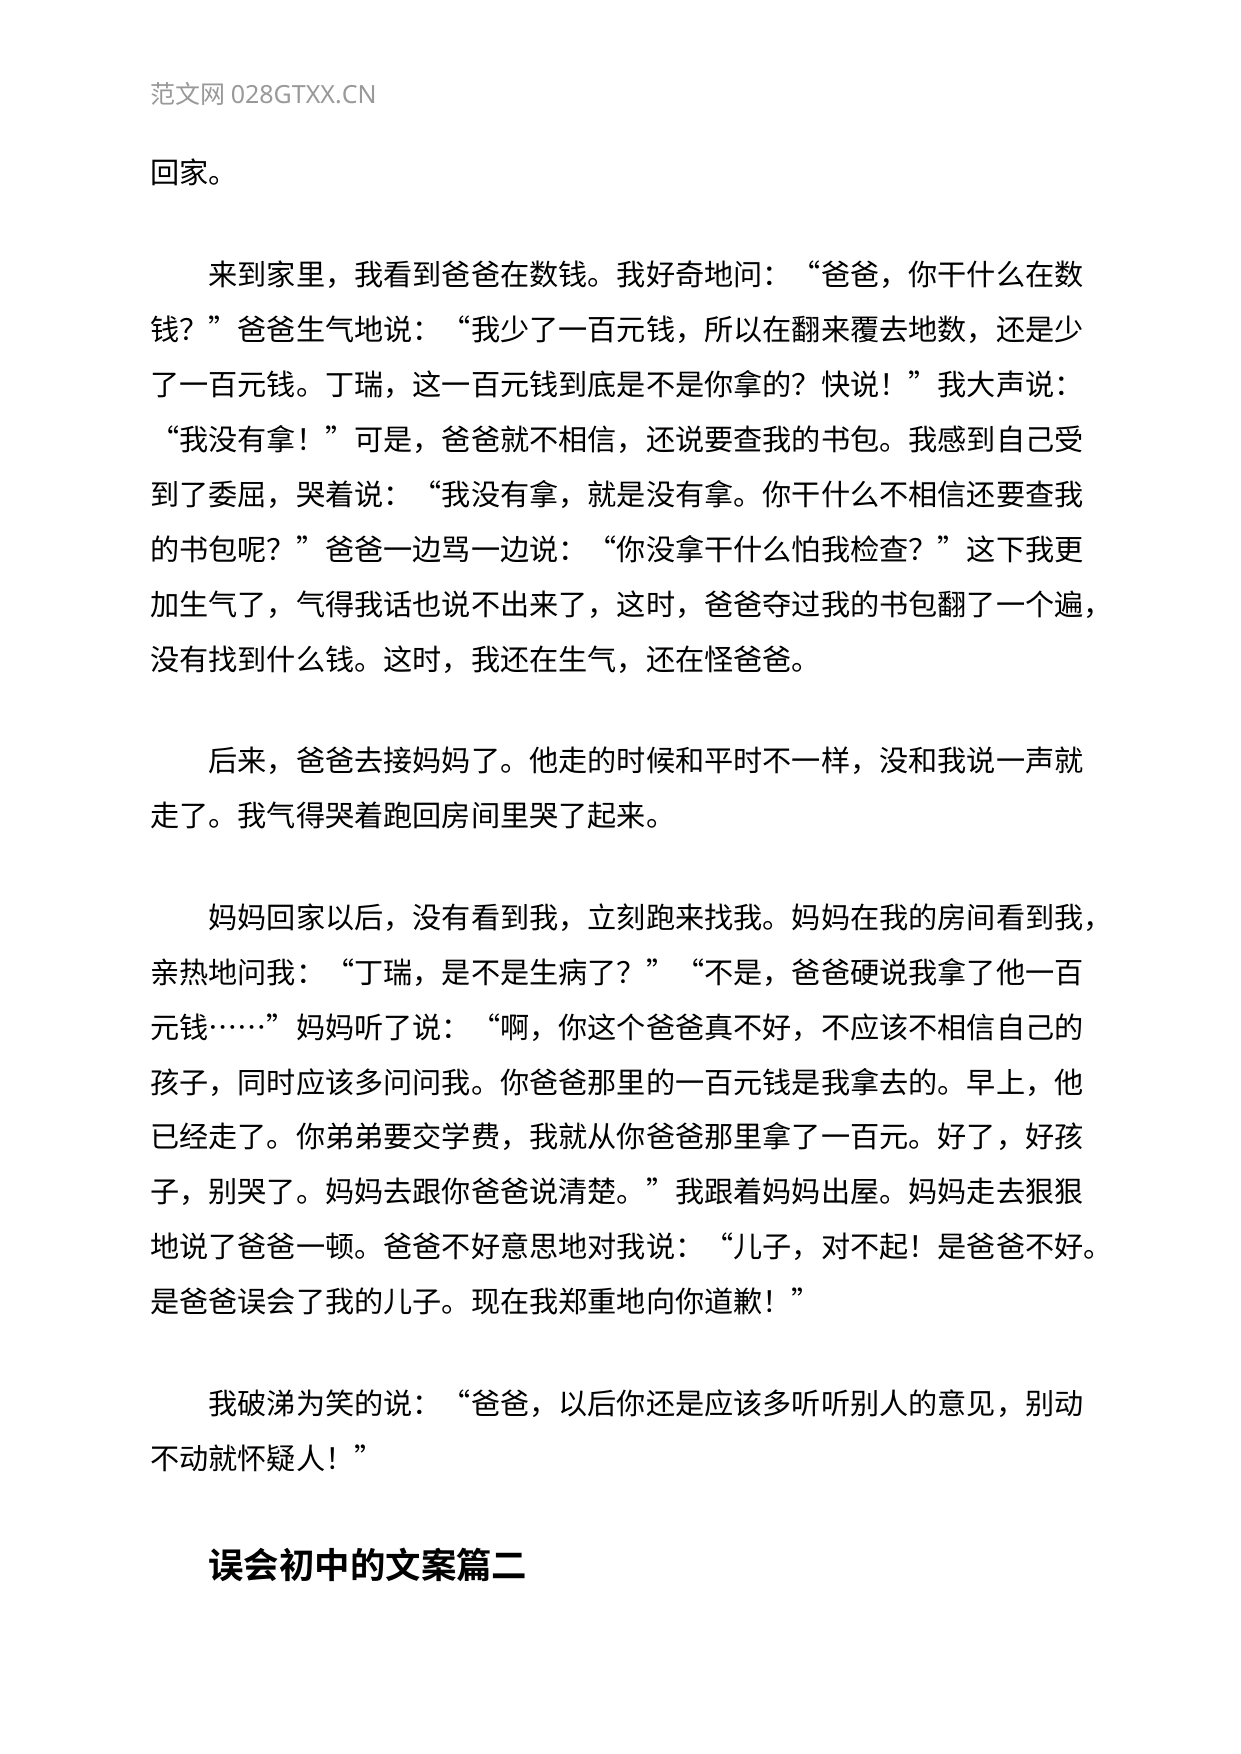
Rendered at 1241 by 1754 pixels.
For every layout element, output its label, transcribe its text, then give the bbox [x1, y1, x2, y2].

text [150, 150, 1090, 192]
text 我破涕为笑的说：“爸爸，以后你还是应该多听听别人的意见，别动不动就怀疑人！” [150, 1381, 1090, 1478]
text 误会初中的文案篇二 [150, 1537, 1090, 1588]
text 妈妈回家以后，没有看到我，立刻跑来找我。妈妈在我的房间看到我，亲热地问我：“丁瑞，是不是生病了？”“不是，爸爸硬说我拿了他一百元钱……”妈妈听了说：“啊，你这个爸爸真不好，不应该不相信自己的孩子，同时应该多问问我。你爸爸那里的一百元钱是我拿去的。早上，他已经走了。你弟弟要交学费，我就从你爸爸那里拿了一百元。好了，好孩子，别哭了。妈妈去跟你爸爸说清楚。”我跟着妈妈出屋。妈妈走去狠狠地说了爸爸一顿。爸爸不好意思地对我说：“儿子，对不起！是爸爸不好。是爸爸误会了我的儿子。现在我郑重地向你道歉！” [150, 894, 1090, 1321]
text 后来，爸爸去接妈妈了。他走的时候和平时不一样，没和我说一声就走了。我气得哭着跑回房间里哭了起来。 [150, 738, 1090, 835]
text 来到家里，我看到爸爸在数钱。我好奇地问：“爸爸，你干什么在数钱？”爸爸生气地说：“我少了一百元钱，所以在翻来覆去地数，还是少了一百元钱。丁瑞，这一百元钱到底是不是你拿的？快说！”我大声说：“我没有拿！”可是，爸爸就不相信，还说要查我的书包。我感到自己受到了委屈，哭着说：“我没有拿，就是没有拿。你干什么不相信还要查我的书包呢？”爸爸一边骂一边说：“你没拿干什么怕我检查？”这下我更加生气了，气得我话也说不出来了，这时，爸爸夺过我的书包翻了一个遍，没有找到什么钱。这时，我还在生气，还在怪爸爸。 [150, 252, 1090, 678]
